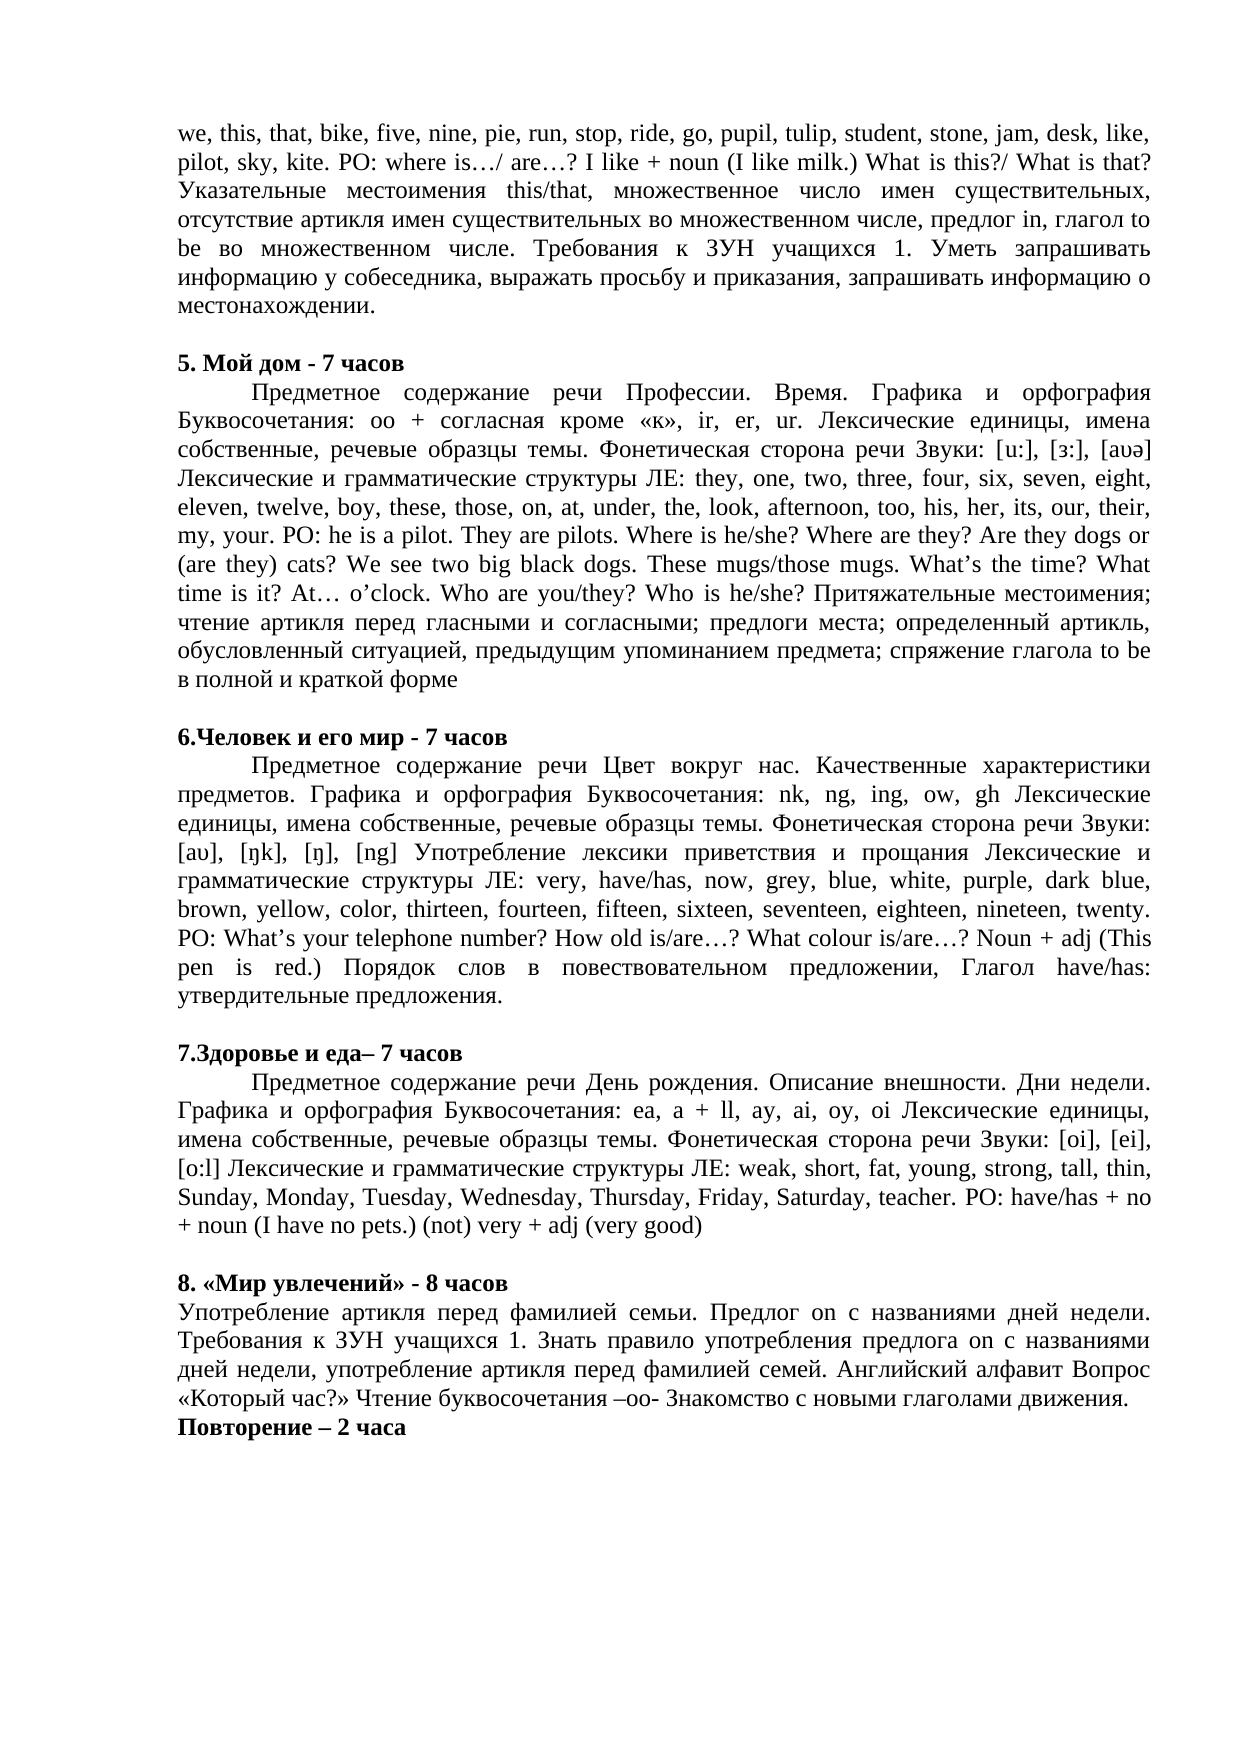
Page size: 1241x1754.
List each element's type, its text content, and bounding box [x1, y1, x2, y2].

text Предметное содержание речи День рождения. Описание внешности. Дни недели. Графика и орфография Буквосочетания: ea, a + ll, ay, ai, oy, oi Лексические единицы, имена собственные, речевые образцы темы. Фонетическая сторона речи Звуки: [oi], [ei], [o:l] Лексические и грамматические структуры ЛЕ: weak, short, fat, young, strong, tall, thin, Sunday, Monday, Tuesday, Wednesday, Thursday, Friday, Saturday, teacher. РО: have/has + no + noun (I have no pets.) (not) very + adj (very good) [177, 1067, 1152, 1239]
text 8. «Мир увлечений» - 8 часов [177, 1268, 1152, 1297]
text Предметное содержание речи Цвет вокруг нас. Качественные характеристики предметов. Графика и орфография Буквосочетания: nk, ng, ing, ow, gh Лексические единицы, имена собственные, речевые образцы темы. Фонетическая сторона речи Звуки: [aυ], [ŋk], [ŋ], [ng] Употребление лексики приветствия и прощания Лексические и грамматические структуры ЛЕ: very, have/has, now, grey, blue, white, purple, dark blue, brown, yellow, color, thirteen, fourteen, fifteen, sixteen, seventeen, eighteen, nineteen, twenty. РО: What’s your telephone number? How old is/are…? What colour is/are…? Noun + adj (This pen is red.) Порядок слов в повествовательном предложении, Глагол have/has: утвердительные предложения. [177, 751, 1152, 1009]
text 5. Мой дом - 7 часов [177, 348, 1152, 377]
list Повторение – 2 часа [177, 1412, 1152, 1441]
text Предметное содержание речи Профессии. Время. Графика и орфография Буквосочетания: oo + согласная кроме «к», ir, er, ur. Лексические единицы, имена собственные, речевые образцы темы. Фонетическая сторона речи Звуки: [u:], [з:], [aυə] Лексические и грамматические структуры ЛЕ: they, one, two, three, four, six, seven, eight, eleven, twelve, boy, these, those, on, at, under, the, look, afternoon, too, his, her, its, our, their, my, your. РО: he is a pilot. They are pilots. Where is he/she? Where are they? Are they dogs or (are they) cats? We see two big black dogs. These mugs/those mugs. What’s the time? What time is it? At… o’clock. Who are you/they? Who is he/she? Притяжательные местоимения; чтение артикля перед гласными и согласными; предлоги места; определенный артикль, обусловленный ситуацией, предыдущим упоминанием предмета; спряжение глагола to be в полной и краткой форме [177, 377, 1152, 693]
text 6.Человек и его мир - 7 часов [177, 722, 1152, 751]
text Употребление артикля перед фамилией семьи. Предлог on с названиями дней недели. Требования к ЗУН учащихся 1. Знать правило употребления предлога on с названиями дней недели, употребление артикля перед фамилией семей. Английский алфавит Вопрос «Который час?» Чтение буквосочетания –оо- Знакомство с новыми глаголами движения. [177, 1297, 1152, 1412]
text 7.Здоровье и еда– 7 часов [177, 1038, 1152, 1067]
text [177, 118, 1152, 319]
